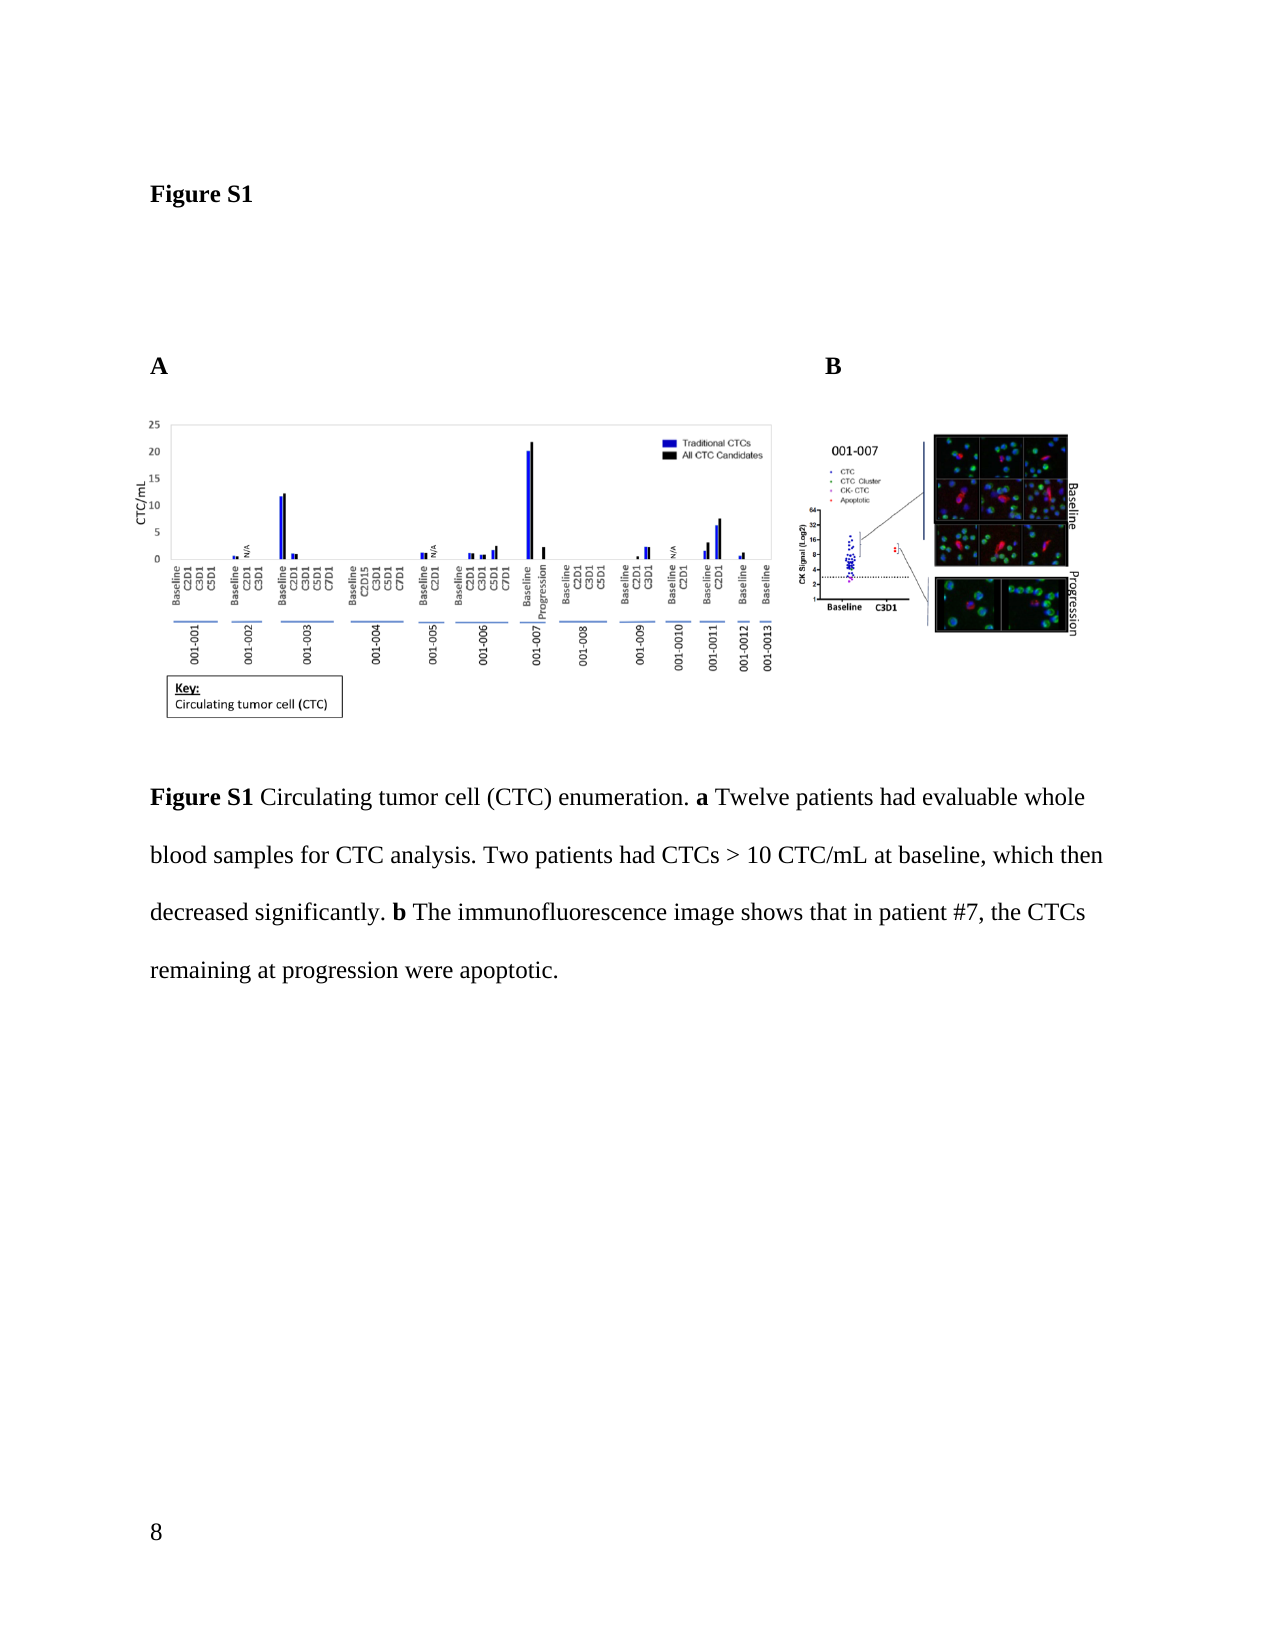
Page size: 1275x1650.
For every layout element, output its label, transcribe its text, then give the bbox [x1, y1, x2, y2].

text Figure S1 Circulating tumor cell (CTC) enumeration. a Twelve patients had evaluable whole blood samples for CTC analysis. Two patients had CTCs > 10 CTC/mL at baseline, which then decreased significantly. b The immunofluorescence image shows that in patient #7, the CTCs remaining at progression were apoptotic. [150, 524, 1125, 725]
text A B [150, 351, 1125, 380]
text Figure S1 [150, 179, 1125, 207]
